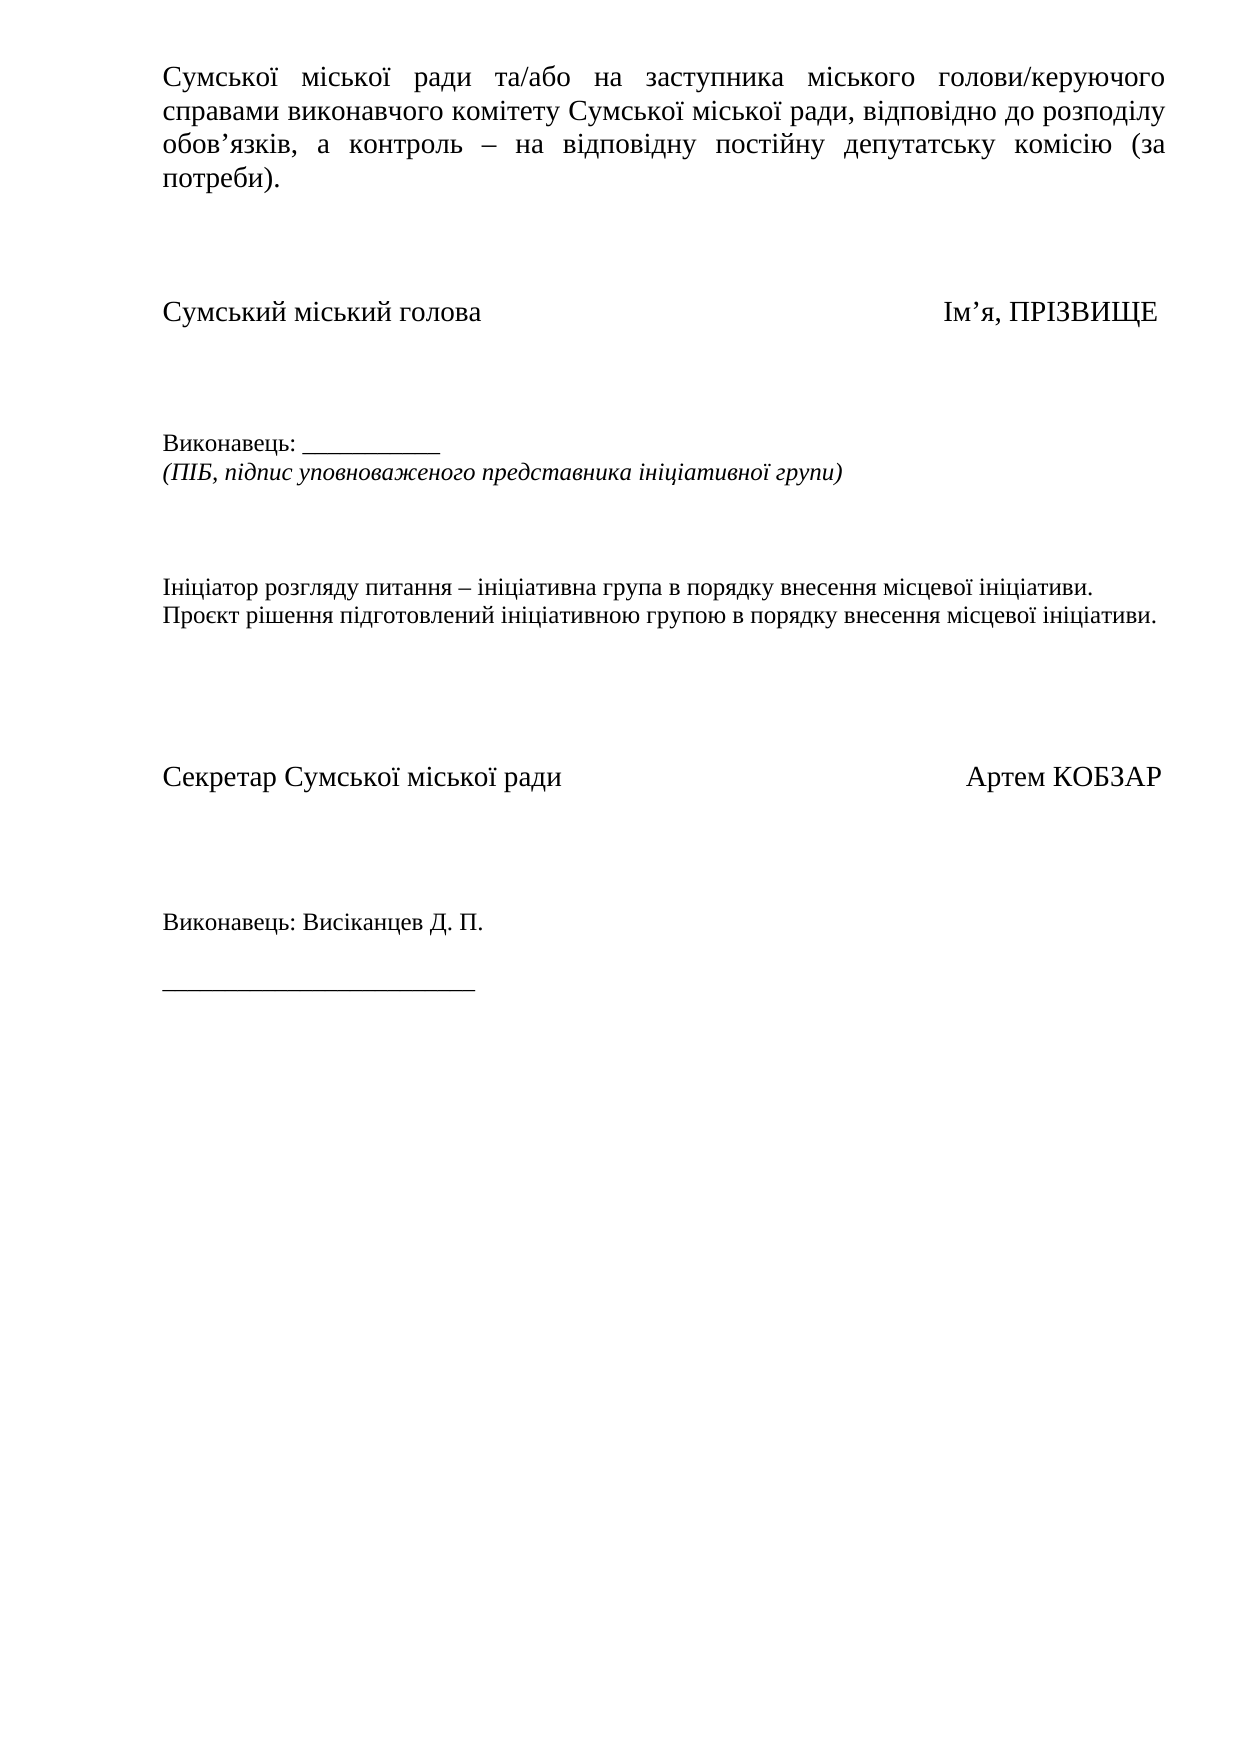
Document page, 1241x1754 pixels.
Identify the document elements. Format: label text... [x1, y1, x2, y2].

text Виконавець: Висіканцев Д. П. [74, 907, 1167, 936]
text Проєкт рішення підготовлений ініціативною групою в порядку внесення місцевої ініціативи. [162, 601, 1167, 629]
text Секретар Сумської міської ради Артем КОБЗАР [162, 759, 1167, 792]
text Сумський міський голова Ім’я, ПРІЗВИЩЕ [162, 294, 1167, 327]
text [162, 59, 1167, 193]
text (ПІБ, підпис уповноваженого представника ініціативної групи) [162, 457, 1167, 486]
text Виконавець: ___________ [162, 428, 1167, 457]
text _________________________ [162, 965, 1167, 993]
text Ініціатор розгляду питання – ініціативна група в порядку внесення місцевої ініціативи. [162, 572, 1167, 601]
